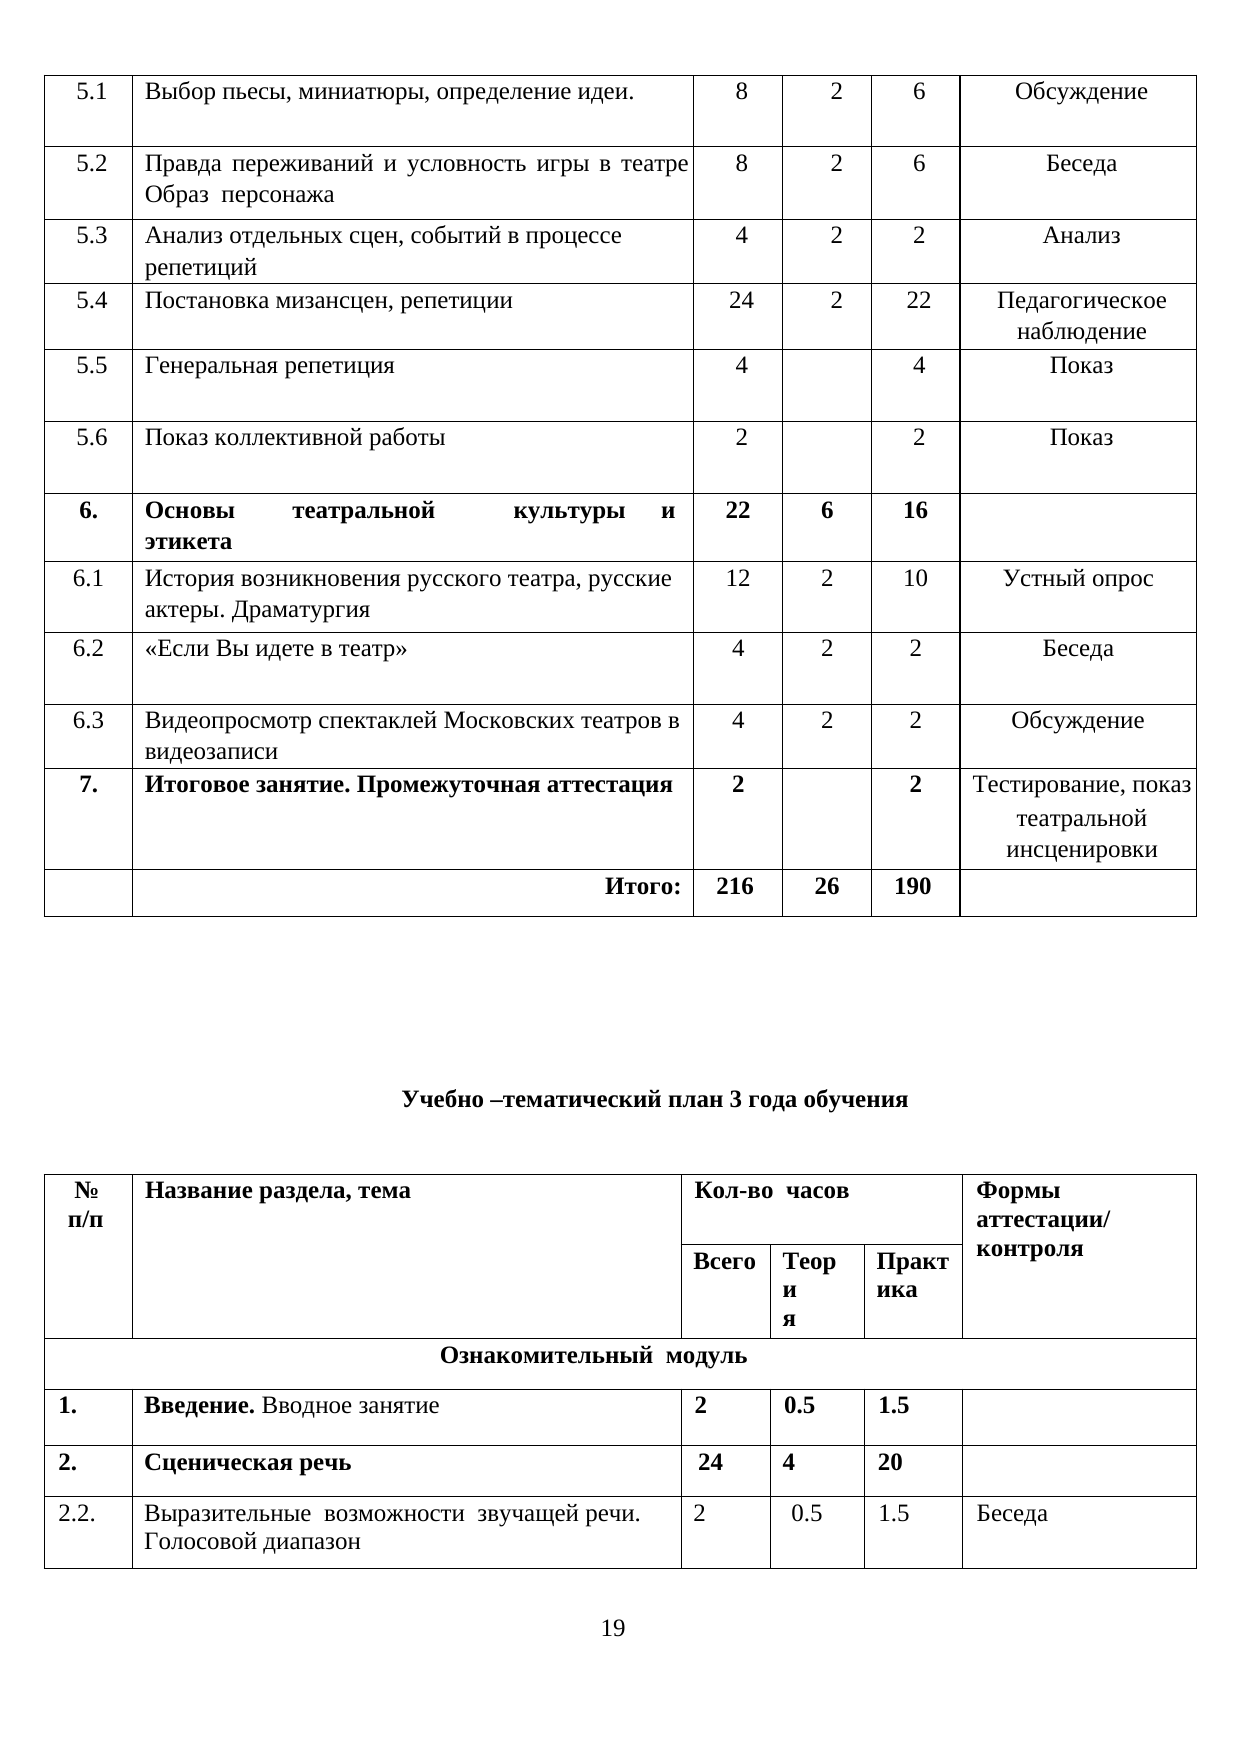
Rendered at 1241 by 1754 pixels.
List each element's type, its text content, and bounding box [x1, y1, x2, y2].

table_cell 216 [694, 870, 782, 916]
table_header Название раздела, тема [133, 1175, 681, 1338]
table_cell Постановка мизансцен, репетиции [133, 284, 693, 349]
table_cell 5.4 [45, 284, 132, 349]
table_cell 2 [694, 769, 782, 869]
table_cell [783, 350, 871, 421]
table_cell 2 [872, 769, 959, 869]
table_cell 2 [872, 422, 959, 493]
table_cell [783, 422, 871, 493]
table_cell Анализ отдельных сцен, событий в процессе репетиций [133, 220, 693, 283]
table_cell 2 [783, 284, 871, 349]
table_cell 12 [694, 562, 782, 632]
table_cell [783, 769, 871, 869]
table_cell 26 [783, 870, 871, 916]
table_header Кол-во часов [682, 1175, 962, 1244]
table_cell Показ коллективной работы [133, 422, 693, 493]
table_cell Обсуждение [961, 705, 1196, 768]
table_cell 2. [45, 1446, 132, 1496]
table_cell 0.5 [771, 1390, 864, 1445]
table_cell 2 [872, 220, 959, 283]
table_cell 2 [682, 1390, 770, 1445]
table_cell 190 [872, 870, 959, 916]
table_cell 4 [771, 1446, 864, 1496]
table_cell [45, 870, 132, 916]
table_cell 5.3 [45, 220, 132, 283]
table_cell Ознакомительный модуль [132, 1339, 963, 1388]
table_cell Педагогическое наблюдение [961, 284, 1196, 349]
table_cell 5.6 [45, 422, 132, 493]
table_cell 6 [783, 494, 871, 561]
table_cell 8 [694, 147, 782, 219]
table_cell Устный опрос [961, 562, 1196, 632]
table_cell [961, 494, 1196, 561]
table_cell «Если Вы идете в театр» [133, 633, 693, 704]
table_cell 4 [872, 350, 959, 421]
table_cell Тестирование, показ театральной инсценировки [961, 769, 1196, 869]
table_cell 4 [694, 220, 782, 283]
table_cell Правда переживаний и условность игры в театре Образ персонажа [133, 147, 693, 219]
table_cell Беседа [961, 633, 1196, 704]
table_cell Сценическая речь [133, 1446, 681, 1496]
table_cell [963, 1339, 1196, 1388]
table_cell 8 [694, 76, 782, 146]
table_cell 7. [45, 769, 132, 869]
table_cell 2 [872, 705, 959, 768]
table_cell 2 [783, 705, 871, 768]
table_cell Беседа [963, 1497, 1196, 1568]
table_cell 2.2. [45, 1497, 132, 1568]
table_cell 6.2 [45, 633, 132, 704]
table_cell 2 [783, 147, 871, 219]
table_cell 4 [694, 633, 782, 704]
table_cell Итого: [133, 870, 693, 916]
table_cell 24 [694, 284, 782, 349]
table_cell 5.1 [45, 76, 132, 146]
table_cell 6.1 [45, 562, 132, 632]
table_cell 2 [694, 422, 782, 493]
table_cell 6.3 [45, 705, 132, 768]
table_cell 5.2 [45, 147, 132, 219]
table_cell Выбор пьесы, миниатюры, определение идеи. [133, 76, 693, 146]
table_cell 0.5 [771, 1497, 864, 1568]
table_cell 1. [45, 1390, 132, 1445]
table_cell 4 [694, 350, 782, 421]
table_cell 6 [872, 147, 959, 219]
table_cell 20 [865, 1446, 962, 1496]
table_header № п/п [45, 1175, 132, 1338]
table_cell 4 [694, 705, 782, 768]
table_cell Выразительные возможности звучащей речи. Голосовой диапазон [133, 1497, 681, 1568]
table_cell 2 [783, 76, 871, 146]
table_cell 10 [872, 562, 959, 632]
table_cell Всего [682, 1245, 770, 1338]
table_cell 1.5 [865, 1497, 962, 1568]
table_cell Анализ [961, 220, 1196, 283]
table_cell 24 [682, 1446, 770, 1496]
table_cell 22 [872, 284, 959, 349]
table_header Формы аттестации/ контроля [963, 1175, 1196, 1338]
table_cell Введение. Вводное занятие [133, 1390, 681, 1445]
table_cell 16 [872, 494, 959, 561]
table_cell [963, 1446, 1196, 1496]
table_cell 2 [783, 220, 871, 283]
table_cell 2 [783, 633, 871, 704]
table_cell 1.5 [865, 1390, 962, 1445]
table_cell 2 [682, 1497, 770, 1568]
table_cell Беседа [961, 147, 1196, 219]
table_cell Генеральная репетиция [133, 350, 693, 421]
table_cell Видеопросмотр спектаклей Московских театров в видеозаписи [133, 705, 693, 768]
table_cell Практ ика [865, 1245, 962, 1338]
table_cell Основы театральной культуры и этикета [133, 494, 693, 561]
table_cell [963, 1390, 1196, 1445]
table_cell [45, 1339, 132, 1388]
table_cell Теори я [771, 1245, 864, 1338]
table_cell История возникновения русского театра, русские актеры. Драматургия [133, 562, 693, 632]
table_cell Обсуждение [961, 76, 1196, 146]
table_cell 6 [872, 76, 959, 146]
table_cell Показ [961, 422, 1196, 493]
table_cell 6. [45, 494, 132, 561]
table_cell 22 [694, 494, 782, 561]
table_cell 2 [872, 633, 959, 704]
table_cell [961, 870, 1196, 916]
table_cell 5.5 [45, 350, 132, 421]
text Учебно –тематический план 3 года обучения [88, 1084, 909, 1113]
table_cell Показ [961, 350, 1196, 421]
table_cell 2 [783, 562, 871, 632]
table_cell Итоговое занятие. Промежуточная аттестация [133, 769, 693, 869]
